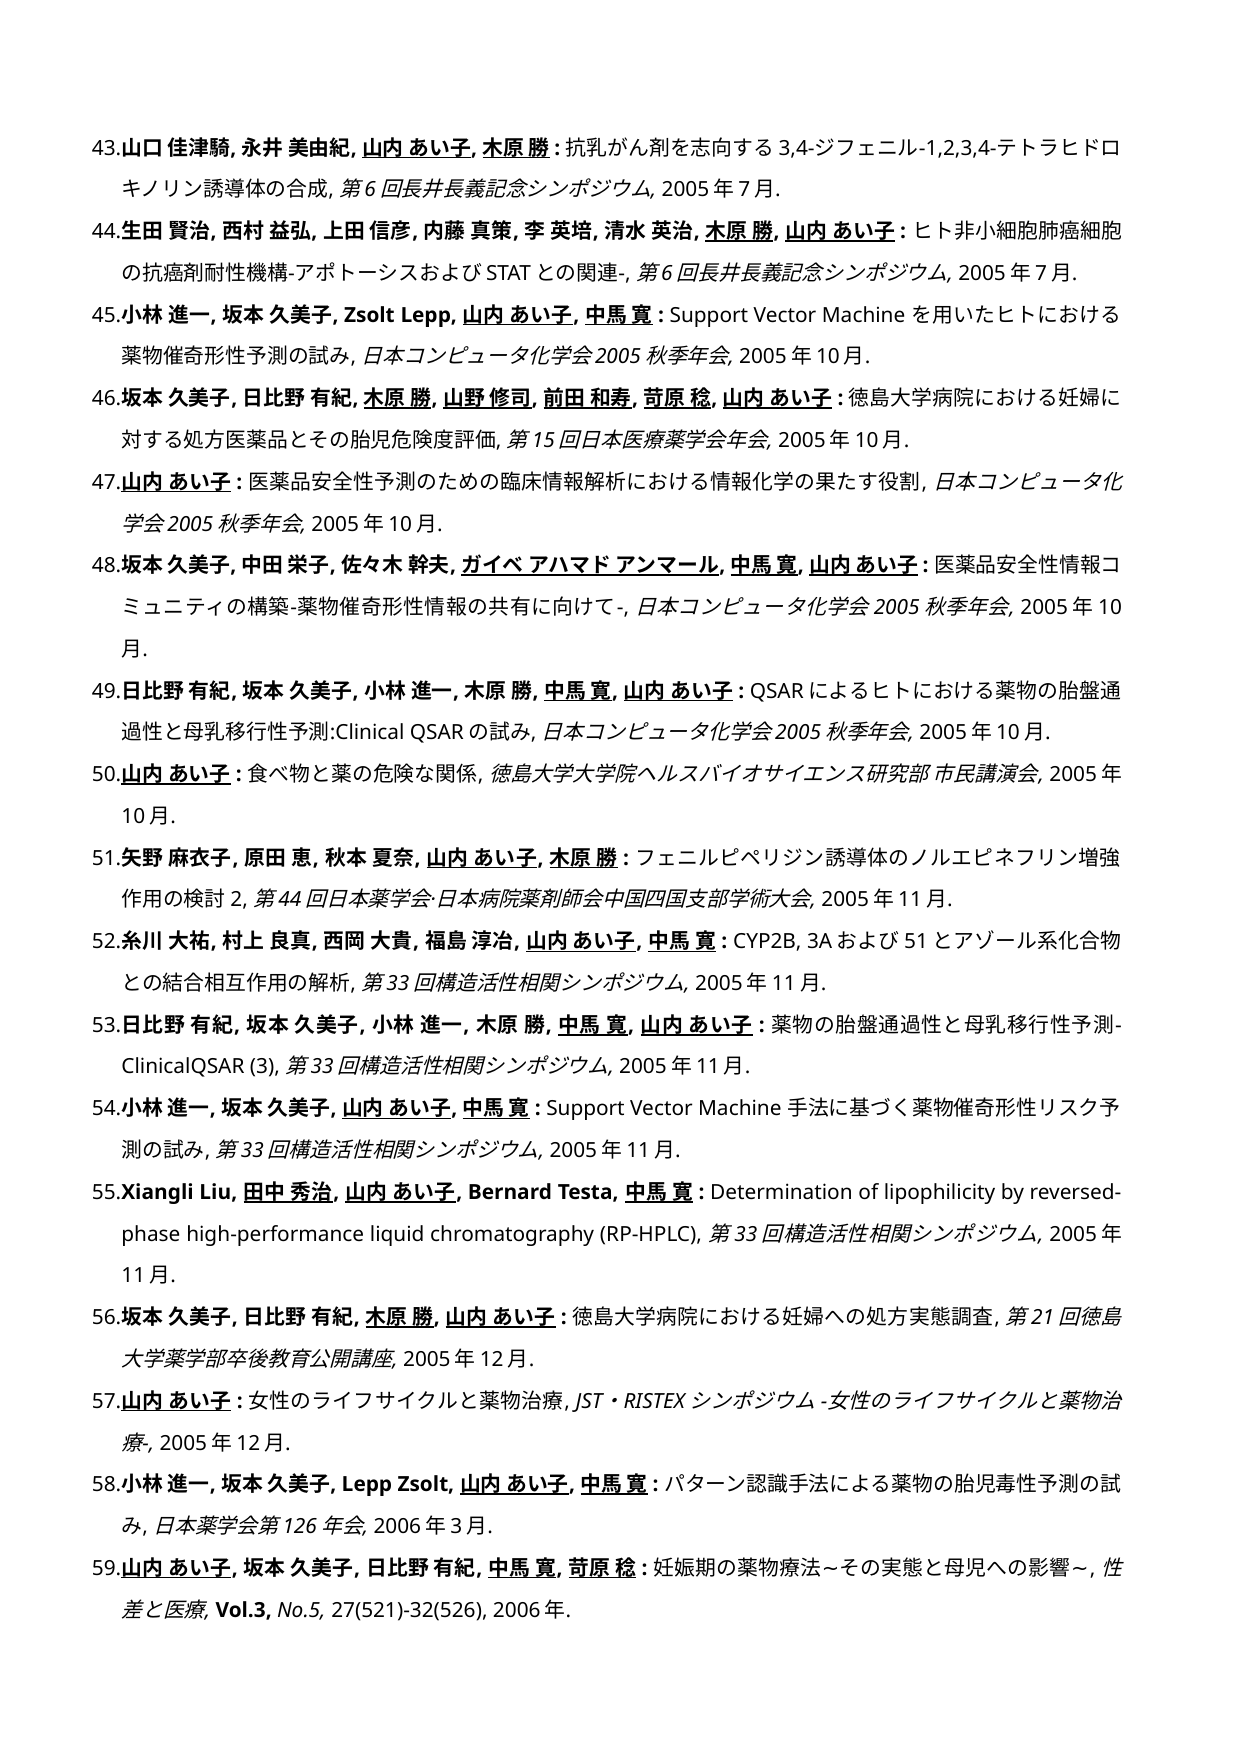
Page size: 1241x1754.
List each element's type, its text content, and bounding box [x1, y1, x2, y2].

list 日比野 有紀, 坂本 久美子, 小林 進一, 木原 勝, 中馬 寛, 山内 あい子 : QSARによるヒトにおける薬物の胎盤通過性と母乳移行性予測:Clinical QSARの試み, 日本コンピュータ化学会2005秋季年会, 2005年10月. [92, 668, 1122, 752]
list 坂本 久美子, 日比野 有紀, 木原 勝, 山内 あい子 : 徳島大学病院における妊婦への処方実態調査, 第21回徳島大学薬学部卒後教育公開講座, 2005年12月. [92, 1295, 1122, 1378]
list 山内 あい子 : 医薬品安全性予測のための臨床情報解析における情報化学の果たす役割, 日本コンピュータ化学会2005秋季年会, 2005年10月. [92, 459, 1122, 543]
list 山内 あい子 : 女性のライフサイクルと薬物治療, JST・RISTEXシンポジウム -女性のライフサイクルと薬物治療-, 2005年12月. [92, 1378, 1122, 1462]
list 坂本 久美子, 日比野 有紀, 木原 勝, 山野 修司, 前田 和寿, 苛原 稔, 山内 あい子 : 徳島大学病院における妊婦に対する処方医薬品とその胎児危険度評価, 第15回日本医療薬学会年会, 2005年10月. [92, 376, 1122, 459]
list 小林 進一, 坂本 久美子, Zsolt Lepp, 山内 あい子, 中馬 寛 : Support Vector Machine を用いたヒトにおける薬物催奇形性予測の試み, 日本コンピュータ化学会2005秋季年会, 2005年10月. [92, 292, 1122, 376]
list 坂本 久美子, 中田 栄子, 佐々木 幹夫, ガイベ アハマド アンマール, 中馬 寛, 山内 あい子 : 医薬品安全性情報コミュニティの構築-薬物催奇形性情報の共有に向けて-, 日本コンピュータ化学会2005秋季年会, 2005年10月. [92, 543, 1122, 668]
list 糸川 大祐, 村上 良真, 西岡 大貴, 福島 淳冶, 山内 あい子, 中馬 寛 : CYP2B, 3Aおよび51とアゾール系化合物との結合相互作用の解析, 第33回構造活性相関シンポジウム, 2005年11月. [92, 919, 1122, 1002]
list 矢野 麻衣子, 原田 恵, 秋本 夏奈, 山内 あい子, 木原 勝 : フェニルピペリジン誘導体のノルエピネフリン増強作用の検討 2, 第44回日本薬学会·日本病院薬剤師会中国四国支部学術大会, 2005年11月. [92, 835, 1122, 919]
list 小林 進一, 坂本 久美子, 山内 あい子, 中馬 寛 : Support Vector Machine 手法に基づく薬物催奇形性リスク予測の試み, 第33回構造活性相関シンポジウム, 2005年11月. [92, 1086, 1122, 1169]
list 日比野 有紀, 坂本 久美子, 小林 進一, 木原 勝, 中馬 寛, 山内 あい子 : 薬物の胎盤通過性と母乳移行性予測-ClinicalQSAR (3), 第33回構造活性相関シンポジウム, 2005年11月. [92, 1002, 1122, 1086]
list Xiangli Liu, 田中 秀治, 山内 あい子, Bernard Testa, 中馬 寛 : Determination of lipophilicity by reversed-phase high-performance liquid chromatography (RP-HPLC), 第33回構造活性相関シンポジウム, 2005年11月. [92, 1169, 1122, 1295]
list 小林 進一, 坂本 久美子, Lepp Zsolt, 山内 あい子, 中馬 寛 : パターン認識手法による薬物の胎児毒性予測の試み, 日本薬学会第126年会, 2006年3月. [92, 1462, 1122, 1545]
list 生田 賢治, 西村 益弘, 上田 信彦, 内藤 真策, 李 英培, 清水 英治, 木原 勝, 山内 あい子 : ヒト非小細胞肺癌細胞の抗癌剤耐性機構-アポトーシスおよびSTATとの関連-, 第6回長井長義記念シンポジウム, 2005年7月. [92, 209, 1122, 292]
list 山口 佳津騎, 永井 美由紀, 山内 あい子, 木原 勝 : 抗乳がん剤を志向する3,4-ジフェニル-1,2,3,4-テトラヒドロキノリン誘導体の合成, 第6回長井長義記念シンポジウム, 2005年7月. [92, 125, 1122, 209]
list 山内 あい子 : 食べ物と薬の危険な関係, 徳島大学大学院ヘルスバイオサイエンス研究部 市民講演会, 2005年10月. [92, 752, 1122, 835]
list 山内 あい子, 坂本 久美子, 日比野 有紀, 中馬 寛, 苛原 稔 : 妊娠期の薬物療法∼その実態と母児への影響∼, 性差と医療, Vol.3, No.5, 27(521)-32(526), 2006年. [92, 1545, 1122, 1629]
